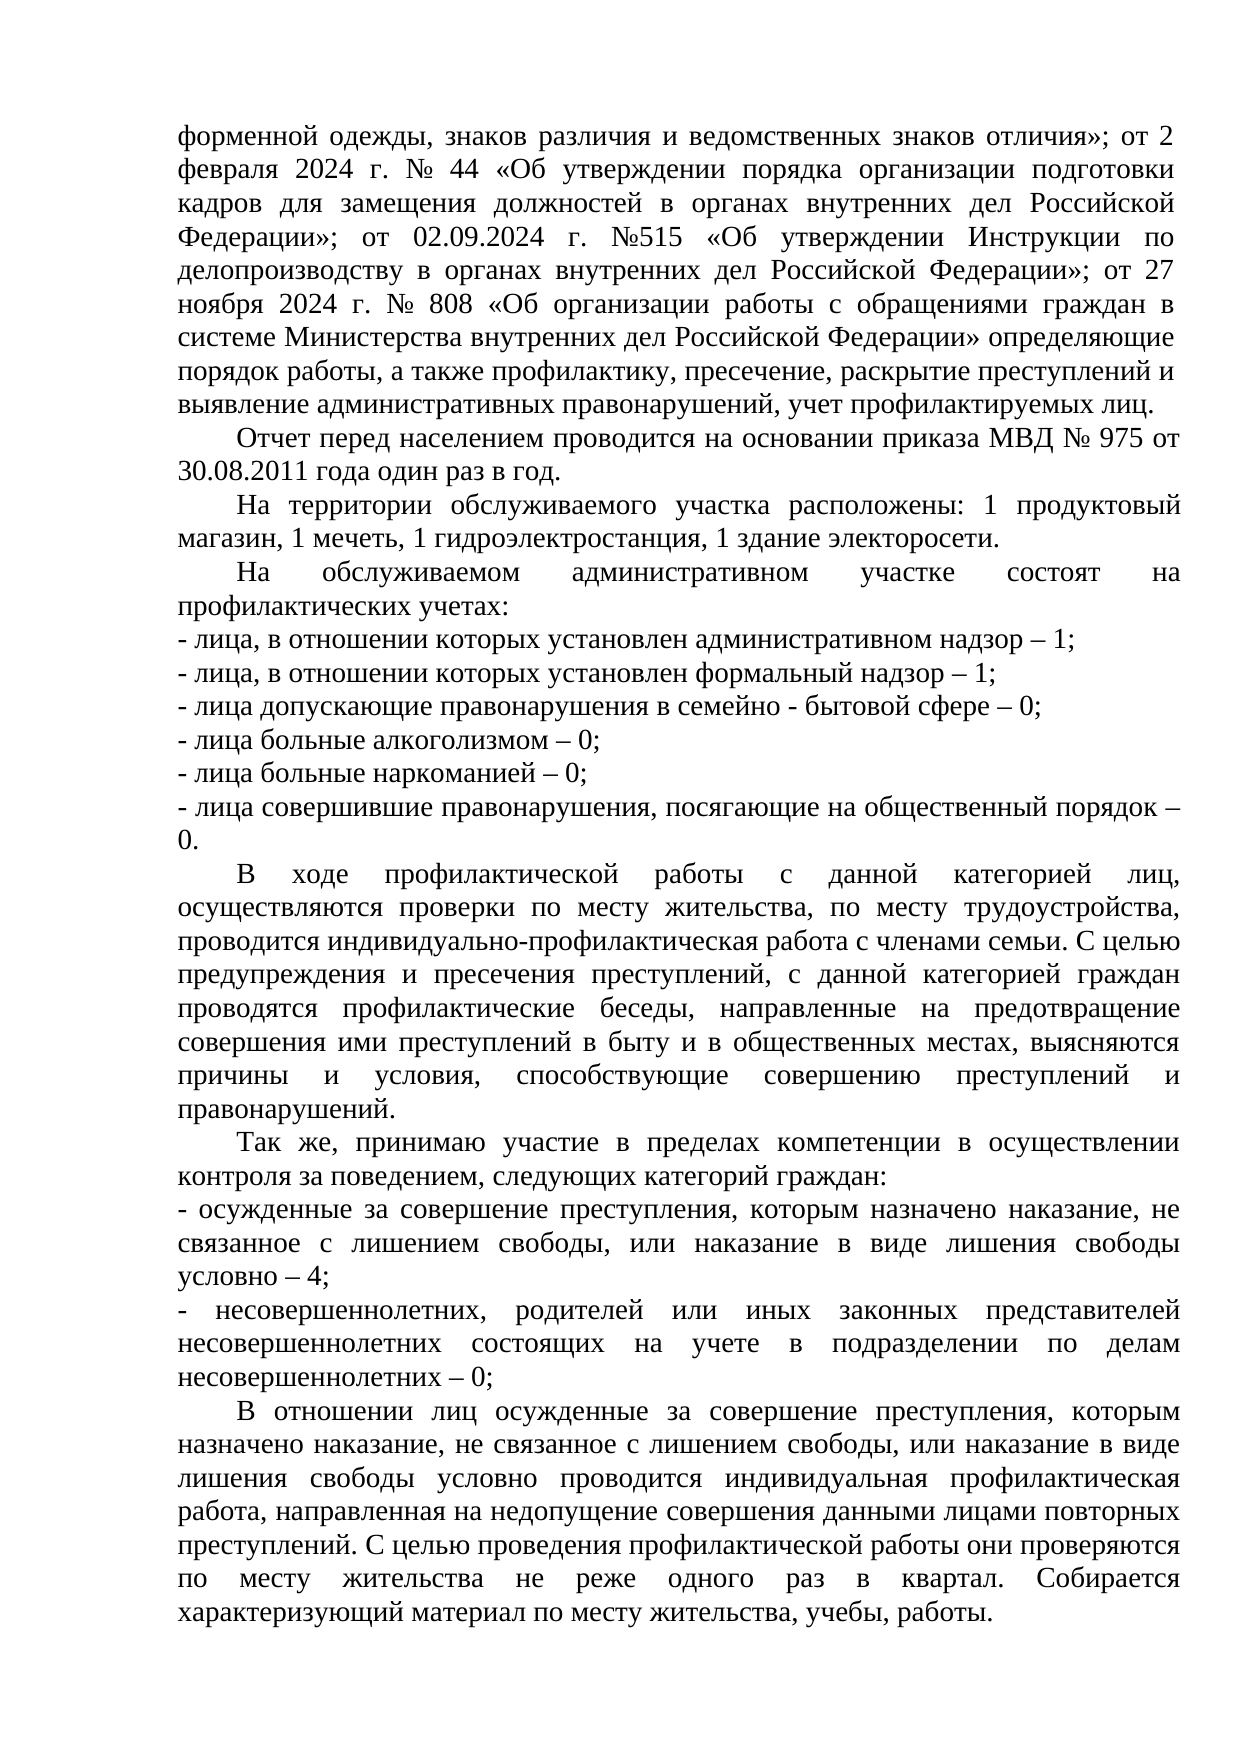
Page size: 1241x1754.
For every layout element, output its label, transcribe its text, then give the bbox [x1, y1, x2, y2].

list - несовершеннолетних, родителей или иных законных представителей несовершеннолетних состоящих на учете в подразделении по делам несовершеннолетних – 0; [177, 1292, 1181, 1393]
text - лица, в отношении которых установлен административном надзор – 1; [177, 621, 1181, 655]
text - лица больные алкоголизмом – 0; [177, 722, 1181, 755]
text На территории обслуживаемого участка расположены: 1 продуктовый магазин, 1 мечеть, 1 гидроэлектростанция, 1 здание электоросети. [177, 487, 1181, 554]
text В отношении лиц осужденные за совершение преступления, которым назначено наказание, не связанное с лишением свободы, или наказание в виде лишения свободы условно проводится индивидуальная профилактическая работа, направленная на недопущение совершения данными лицами повторных преступлений. С целью проведения профилактической работы они проверяются по месту жительства не реже одного раз в квартал. Собирается характеризующий материал по месту жительства, учебы, работы. [177, 1393, 1181, 1627]
text - лица совершившие правонарушения, посягающие на общественный порядок – 0. [177, 789, 1181, 856]
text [177, 118, 1175, 420]
text - лица, в отношении которых установлен формальный надзор – 1; [177, 655, 1181, 688]
text - осужденные за совершение преступления, которым назначено наказание, не связанное с лишением свободы, или наказание в виде лишения свободы условно – 4; [177, 1191, 1181, 1292]
text - лица больные наркоманией – 0; [177, 755, 1181, 789]
text - лица допускающие правонарушения в семейно - бытовой сфере – 0; [177, 688, 1181, 722]
text В ходе профилактической работы с данной категорией лиц, осуществляются проверки по месту жительства, по месту трудоустройства, проводится индивидуально-профилактическая работа с членами семьи. С целью предупреждения и пресечения преступлений, с данной категорией граждан проводятся профилактические беседы, направленные на предотвращение совершения ими преступлений в быту и в общественных местах, выясняются причины и условия, способствующие совершению преступлений и правонарушений. [177, 856, 1181, 1124]
text Так же, принимаю участие в пределах компетенции в осуществлении контроля за поведением, следующих категорий граждан: [177, 1124, 1181, 1191]
text Отчет перед населением проводится на основании приказа МВД № 975 от 30.08.2011 года один раз в год. [177, 420, 1181, 487]
text На обслуживаемом административном участке состоят на профилактических учетах: [177, 554, 1181, 621]
